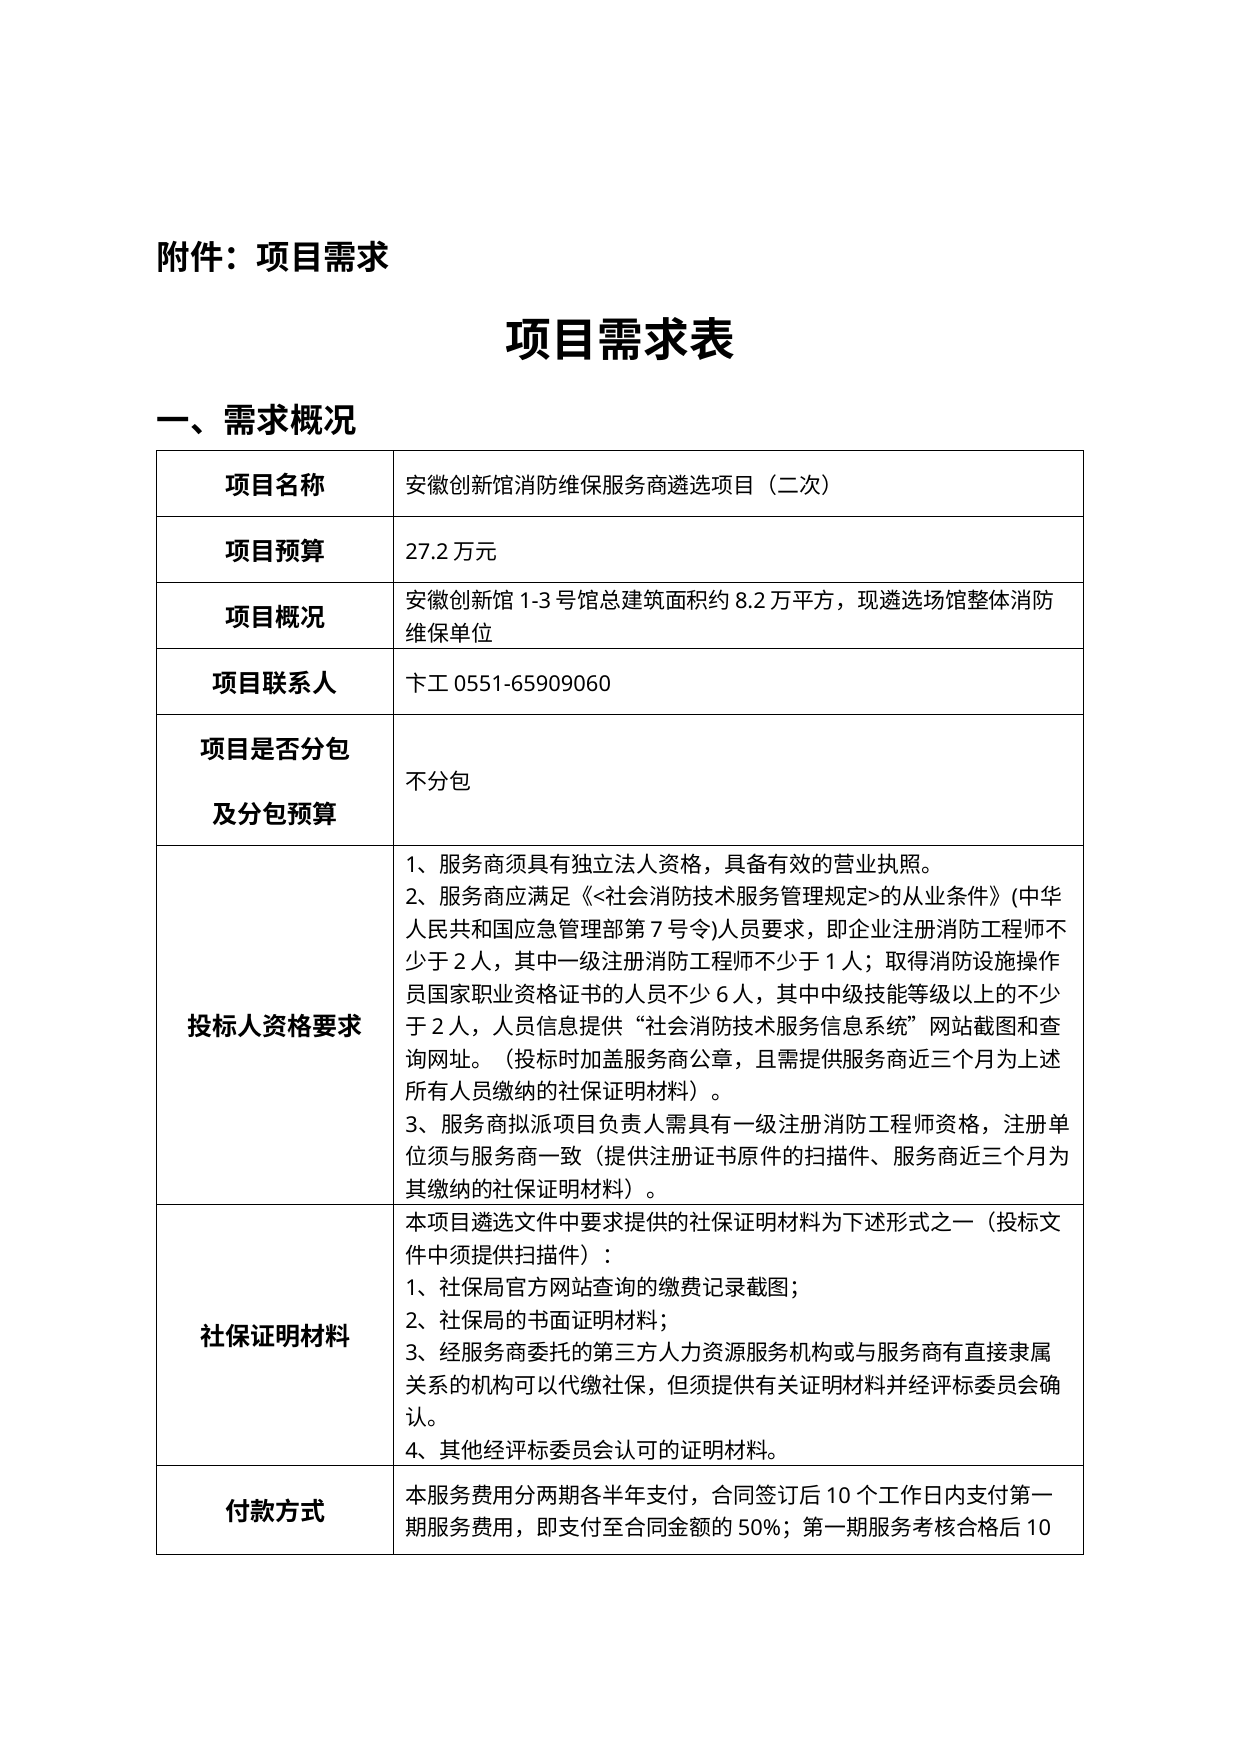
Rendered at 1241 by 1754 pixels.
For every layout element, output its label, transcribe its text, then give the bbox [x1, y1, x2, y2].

table_header 项目名称 [157, 451, 393, 516]
text 一、需求概况 [157, 385, 1084, 450]
table_cell 安徽创新馆1-3号馆总建筑面积约8.2万平方，现遴选场馆整体消防维保单位 [394, 583, 1083, 648]
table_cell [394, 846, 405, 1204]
table_cell 卞工 0551-65909060 [394, 649, 1083, 714]
table_header 安徽创新馆消防维保服务商遴选项目（二次） [394, 451, 1083, 516]
text 项目需求表 [157, 287, 1084, 385]
table_cell 项目联系人 [157, 649, 393, 714]
table_cell 27.2万元 [394, 517, 1083, 582]
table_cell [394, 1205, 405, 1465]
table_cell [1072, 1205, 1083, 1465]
table_cell 付款方式 [157, 1466, 393, 1554]
table_cell 投标人资格要求 [157, 846, 393, 1204]
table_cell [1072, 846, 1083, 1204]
table_cell 项目概况 [157, 583, 393, 648]
text 附件：项目需求 [157, 222, 1084, 287]
table_cell 社保证明材料 [157, 1205, 393, 1465]
table_cell 不分包 [394, 715, 1083, 845]
table_cell 项目是否分包 及分包预算 [157, 715, 393, 845]
table_cell 项目预算 [157, 517, 393, 582]
